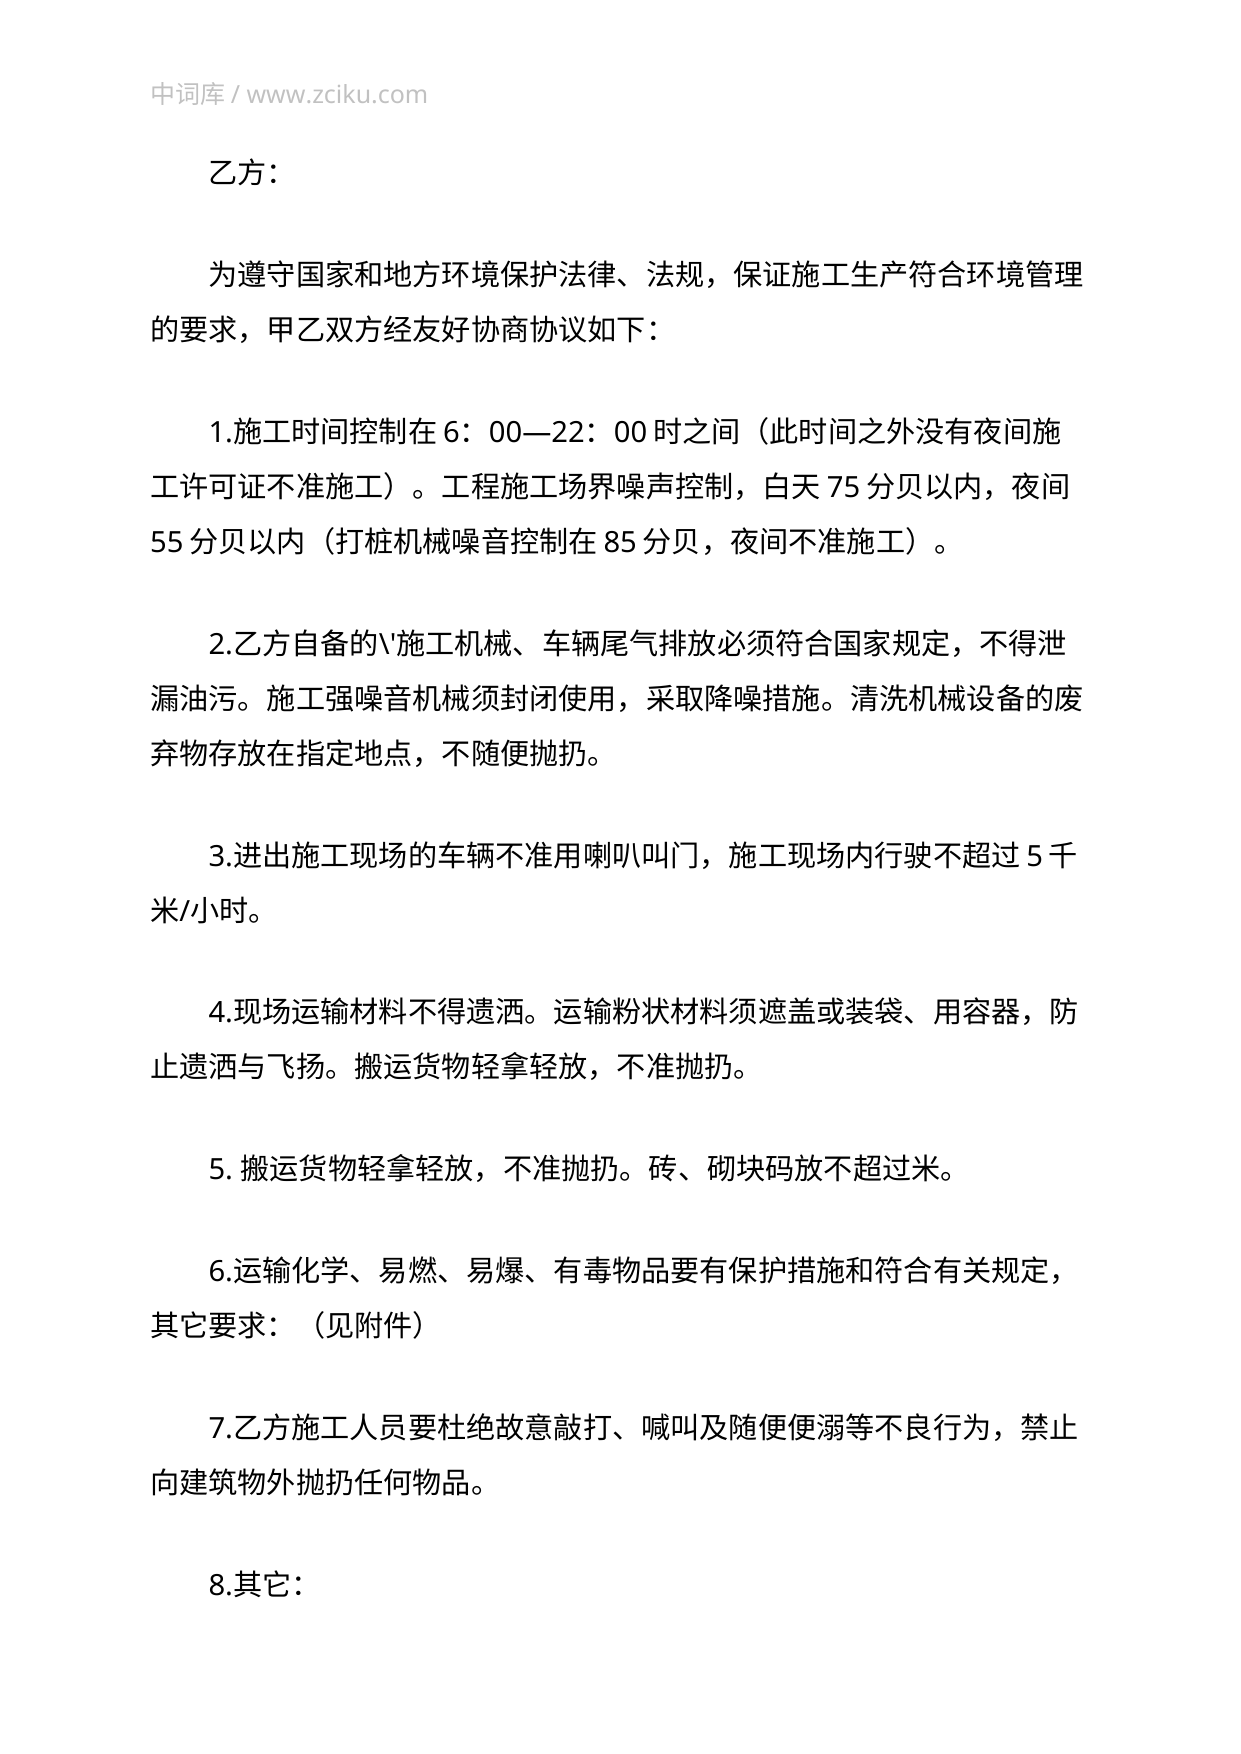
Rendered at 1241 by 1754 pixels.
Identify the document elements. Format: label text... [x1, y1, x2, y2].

text 2.乙方自备的\'施工机械、车辆尾气排放必须符合国家规定，不得泄漏油污。施工强噪音机械须封闭使用，采取降噪措施。清洗机械设备的废弃物存放在指定地点，不随便抛扔。 [150, 620, 1090, 773]
text 7.乙方施工人员要杜绝故意敲打、喊叫及随便便溺等不良行为，禁止向建筑物外抛扔任何物品。 [150, 1404, 1090, 1502]
text 为遵守国家和地方环境保护法律、法规，保证施工生产符合环境管理的要求，甲乙双方经友好协商协议如下： [150, 252, 1090, 349]
text 乙方： [150, 150, 1090, 192]
text 8.其它： [150, 1561, 1090, 1604]
text 4.现场运输材料不得遗洒。运输粉状材料须遮盖或装袋、用容器，防止遗洒与飞扬。搬运货物轻拿轻放，不准抛扔。 [150, 989, 1090, 1086]
text 5. 搬运货物轻拿轻放，不准抛扔。砖、砌块码放不超过米。 [150, 1146, 1090, 1188]
text 1.施工时间控制在6：00—22：00时之间（此时间之外没有夜间施工许可证不准施工）。工程施工场界噪声控制，白天75分贝以内，夜间55分贝以内（打桩机械噪音控制在85分贝，夜间不准施工）。 [150, 408, 1090, 561]
text 6.运输化学、易燃、易爆、有毒物品要有保护措施和符合有关规定，其它要求：（见附件） [150, 1248, 1090, 1345]
text 3.进出施工现场的车辆不准用喇叭叫门，施工现场内行驶不超过5千米/小时。 [150, 832, 1090, 929]
